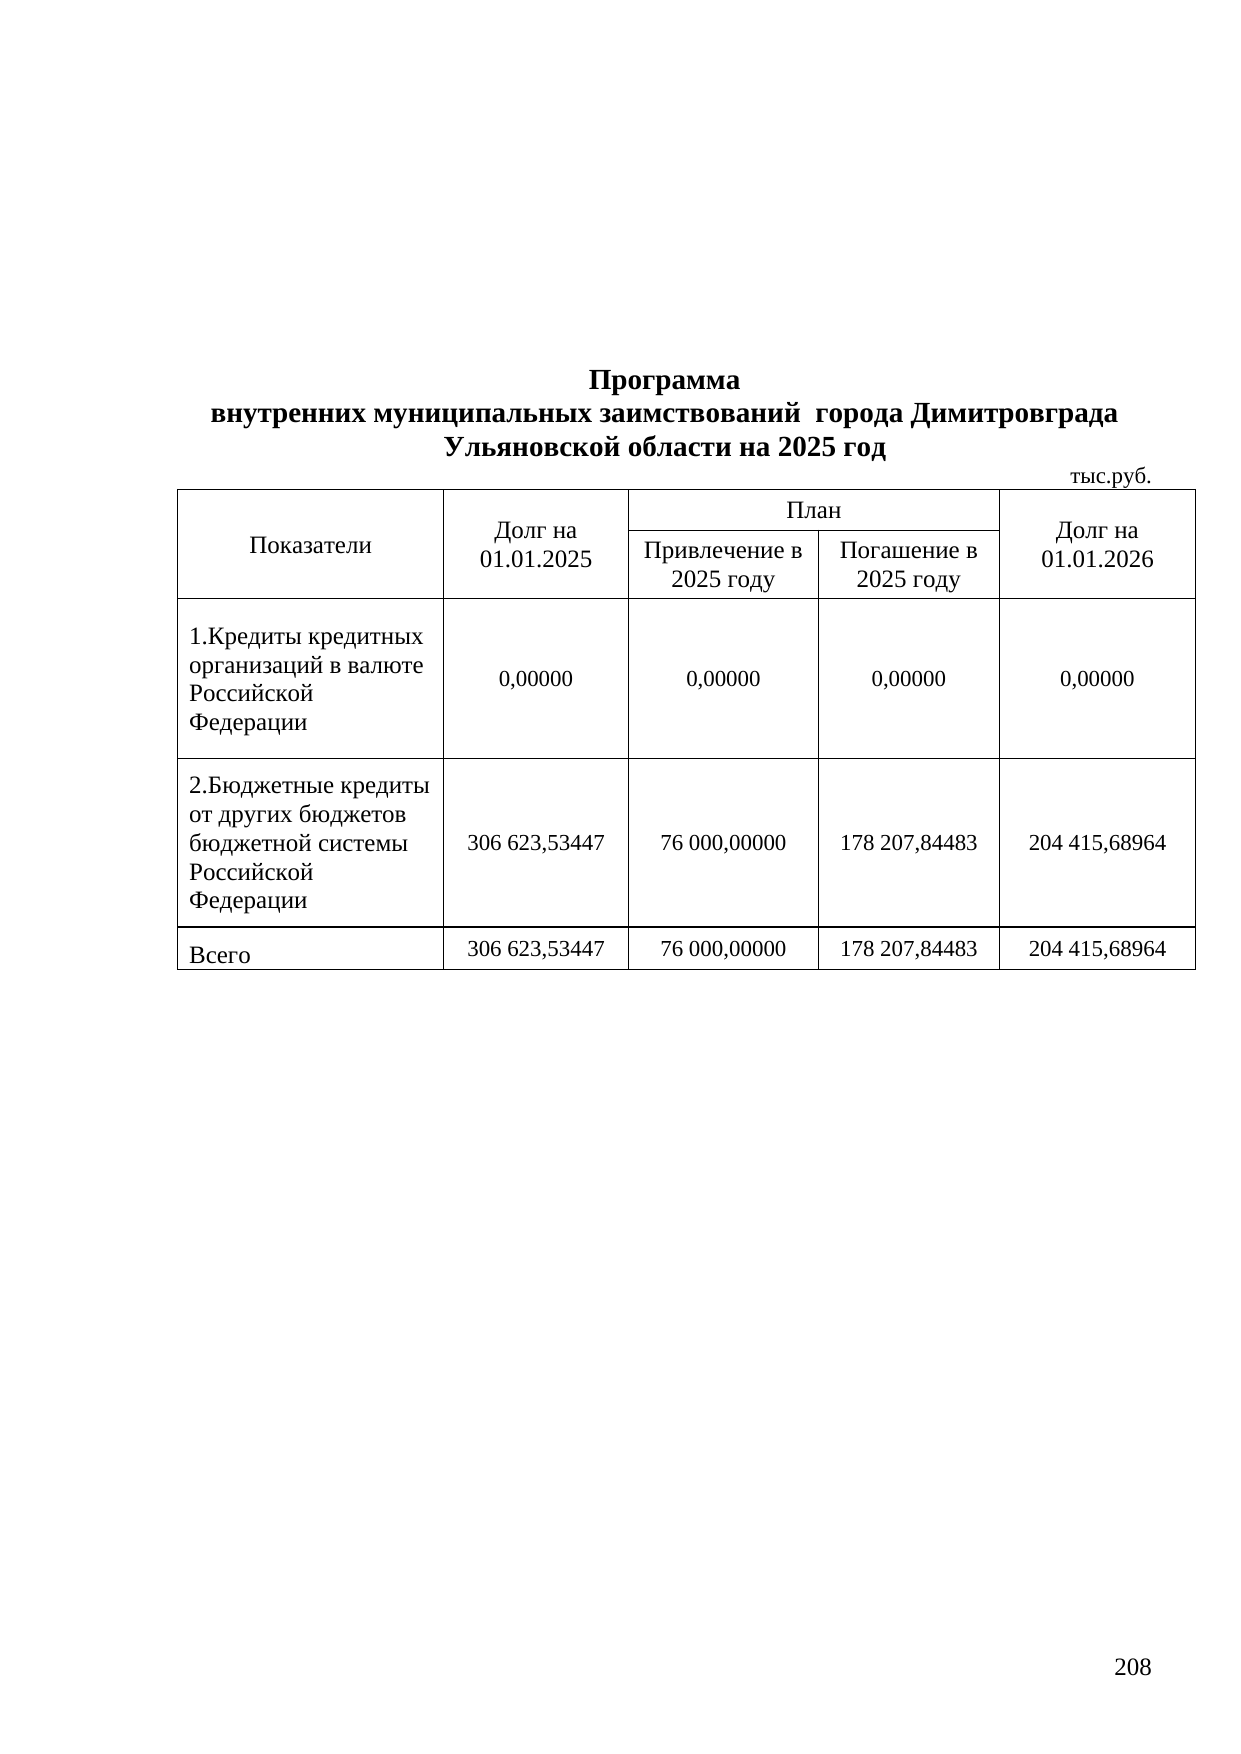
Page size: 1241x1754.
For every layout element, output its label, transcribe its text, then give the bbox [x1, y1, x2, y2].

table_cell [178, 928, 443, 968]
text тыс.руб. [177, 462, 1152, 489]
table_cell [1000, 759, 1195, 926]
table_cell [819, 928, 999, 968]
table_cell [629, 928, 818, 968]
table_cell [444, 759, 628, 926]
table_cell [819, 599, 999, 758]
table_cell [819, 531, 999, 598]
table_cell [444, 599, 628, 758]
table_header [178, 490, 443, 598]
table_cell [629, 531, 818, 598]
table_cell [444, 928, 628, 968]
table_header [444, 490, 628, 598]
text внутренних муниципальных заимствований города Димитровграда Ульяновской области на 2025 год [177, 395, 1152, 462]
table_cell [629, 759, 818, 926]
text Программа [177, 362, 1152, 395]
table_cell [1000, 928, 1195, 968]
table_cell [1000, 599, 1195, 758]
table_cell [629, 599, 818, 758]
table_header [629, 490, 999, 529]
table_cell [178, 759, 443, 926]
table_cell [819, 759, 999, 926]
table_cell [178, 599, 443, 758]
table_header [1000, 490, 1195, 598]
